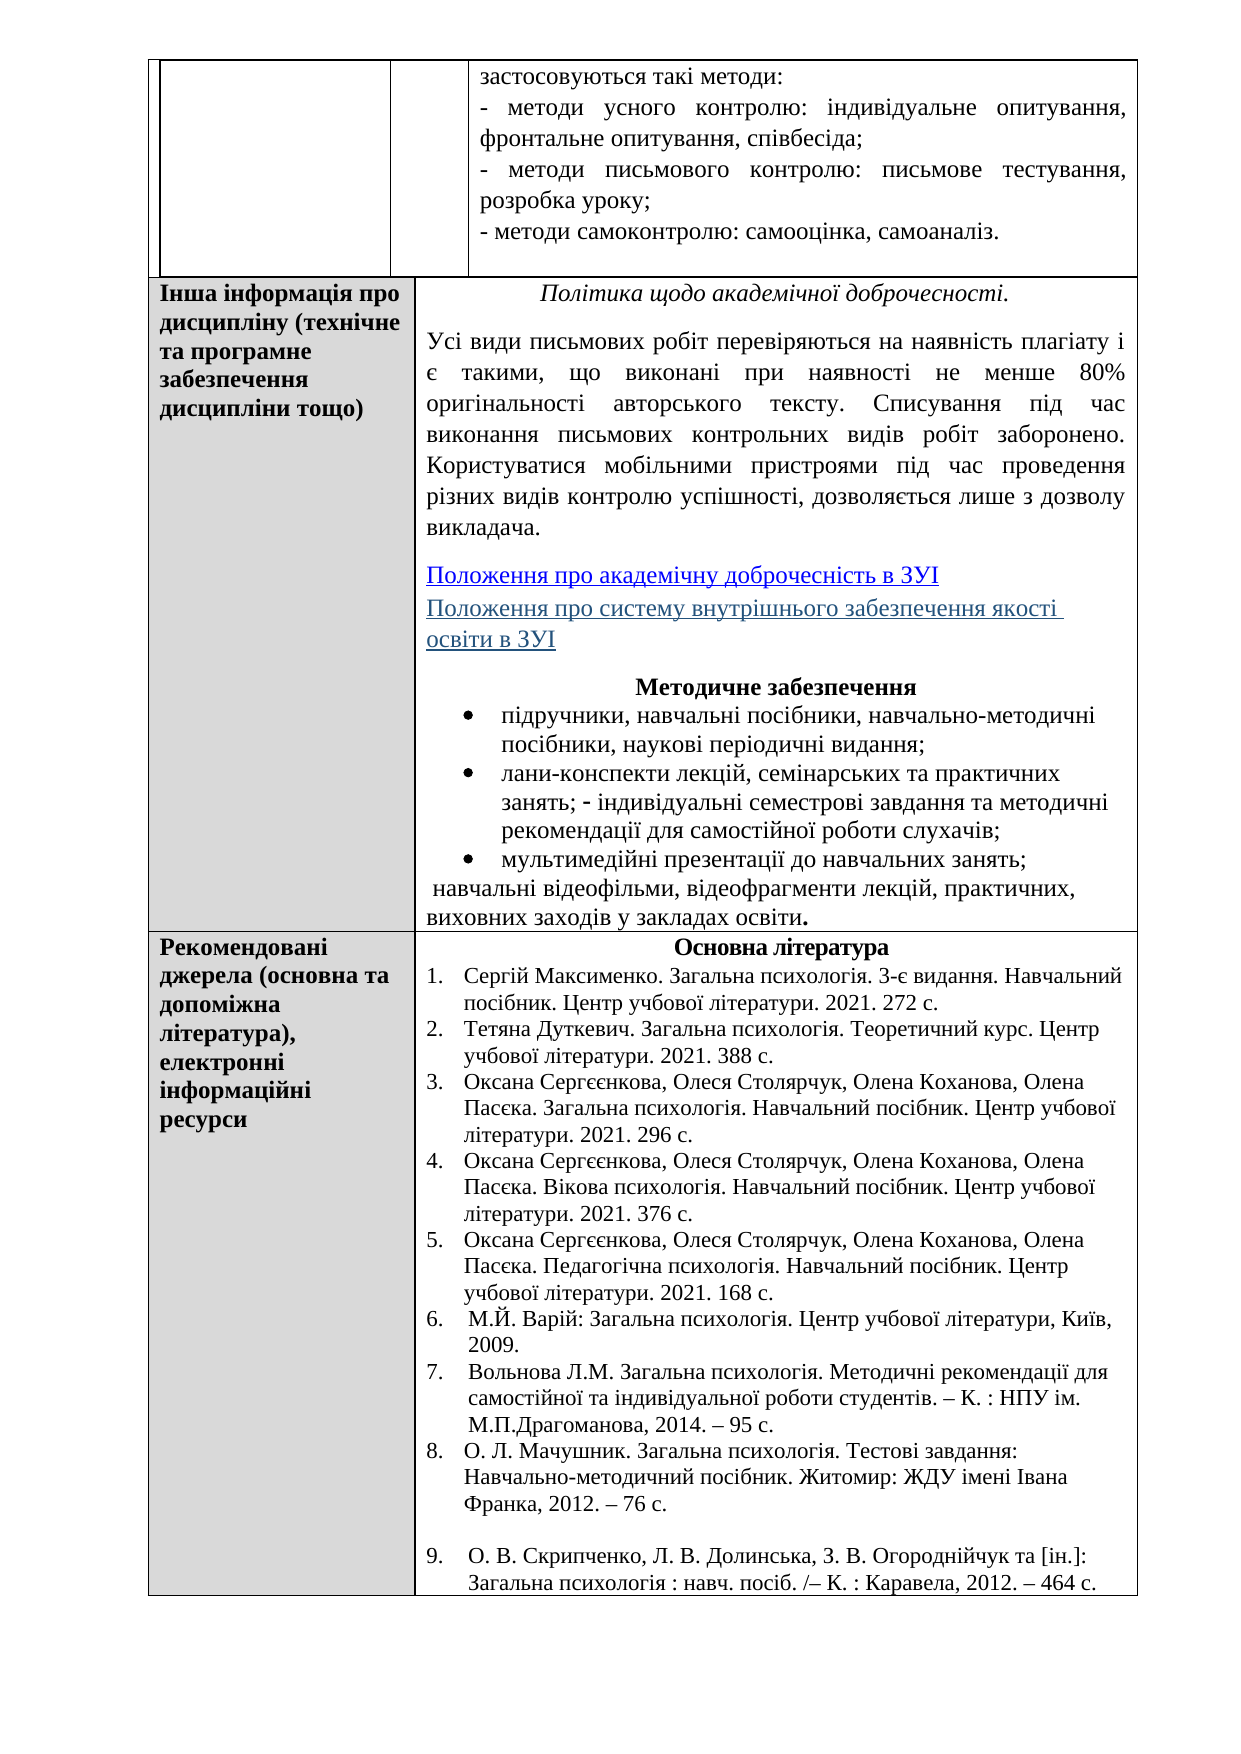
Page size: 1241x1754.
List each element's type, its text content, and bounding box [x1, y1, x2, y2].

table_cell [391, 61, 468, 276]
table_cell [149, 60, 159, 277]
table_cell Інша інформація про дисципліну (технічне та програмне забезпечення дисципліни тощо) [149, 278, 414, 931]
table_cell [149, 932, 414, 1595]
table_cell [161, 61, 390, 276]
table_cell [416, 932, 1137, 1595]
table_cell [469, 61, 1137, 276]
table_cell Політика щодо академічної доброчесності. Усі види письмових робіт перевіряються на наявність плагіату і є такими, що виконані при наявності не менше 80% оригінальності авторського тексту. Списування під час виконання письмових контрольних видів робіт заборонено. Користуватися мобільними пристроями під час проведення різних видів контролю успішності, дозволяється лише з дозволу викладача. Положення про академічну доброчесність в ЗУІ Положення про систему внутрішнього забезпечення якості освіти в ЗУІ Методичне забезпечення підручники, навчальні посібники, навчально-методичні посібники, наукові періодичні видання; лани-конспекти лекцій, семінарських та практичних занять; індивідуальні семестрові завдання та методичні рекомендації для самостійної роботи слухачів; мультимедійні презентації до навчальних занять; навчальні відеофільми, відеофрагменти лекцій, практичних, виховних заходів у закладах освіти. [416, 278, 1137, 931]
